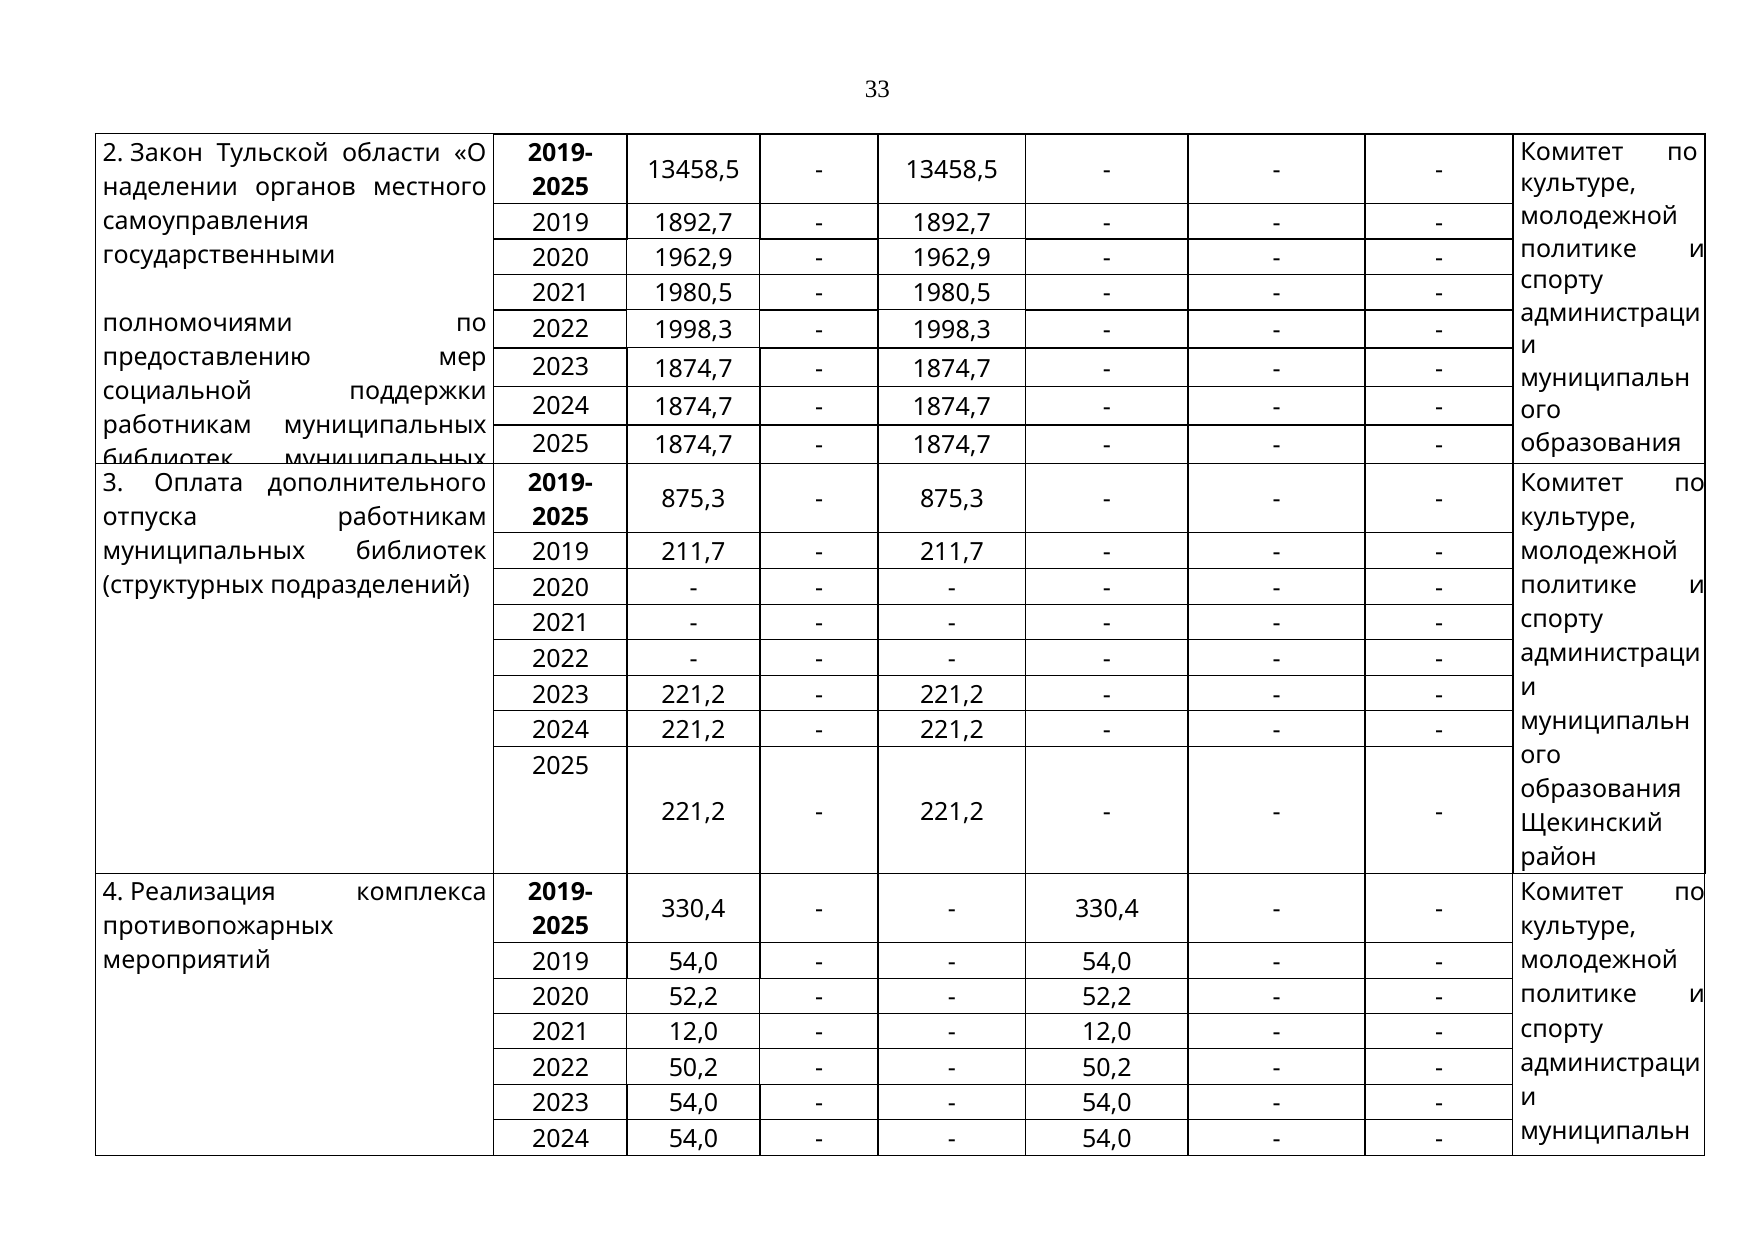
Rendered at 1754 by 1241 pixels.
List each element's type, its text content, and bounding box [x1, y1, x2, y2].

table_cell 330,4 [628, 874, 759, 942]
table_cell - [1189, 1014, 1364, 1048]
table_cell - [1189, 135, 1364, 203]
table_cell - [1366, 979, 1512, 1013]
table_cell - [1366, 676, 1512, 710]
table_cell - [628, 640, 759, 675]
table_cell 2020 [494, 569, 626, 603]
table_cell 2022 [494, 640, 626, 675]
table_cell 211,7 [628, 533, 759, 568]
table_cell - [1366, 1120, 1512, 1154]
table_cell - [1189, 943, 1364, 977]
table_cell - [1366, 464, 1512, 532]
table_cell - [1026, 135, 1187, 203]
table_cell - [1189, 240, 1364, 273]
table_cell - [1366, 311, 1512, 347]
table_cell - [761, 1120, 877, 1154]
table_cell - [1026, 676, 1187, 710]
table_cell 1892,7 [628, 204, 759, 238]
table_cell 4. Реализация комплекса противопожарных мероприятий [96, 874, 493, 1154]
table_cell - [1026, 240, 1187, 273]
table_cell - [761, 426, 877, 463]
table_cell - [1366, 135, 1512, 203]
table_cell - [1026, 464, 1187, 532]
table_cell - [1366, 1049, 1512, 1084]
table_cell - [1366, 1014, 1512, 1048]
table_cell - [1189, 311, 1364, 347]
table_cell 54,0 [628, 1120, 759, 1154]
table_cell 2019-2025 [494, 464, 626, 532]
table_cell 54,0 [1026, 1085, 1187, 1119]
table_cell - [761, 711, 877, 746]
table_cell - [760, 1049, 877, 1084]
table_cell - [760, 240, 877, 273]
table_cell 2021 [494, 275, 626, 309]
table_cell 2019-2025 [494, 874, 626, 942]
table_cell - [761, 605, 877, 639]
table_cell - [1026, 349, 1187, 386]
table_cell - [1026, 605, 1187, 639]
table_cell 2021 [494, 1014, 626, 1048]
table_cell - [1026, 711, 1187, 746]
table_cell - [628, 605, 759, 639]
table_cell 221,2 [879, 676, 1025, 710]
table_cell - [1189, 533, 1364, 568]
table_cell - [1189, 874, 1364, 942]
table_cell 1874,7 [879, 426, 1025, 463]
table_cell - [1366, 605, 1512, 639]
table_cell - [761, 464, 877, 532]
table_cell - [1026, 387, 1187, 424]
table_cell 330,4 [1026, 874, 1187, 942]
table_cell - [1366, 204, 1512, 238]
table_cell - [879, 1049, 1025, 1084]
table_cell - [1189, 426, 1364, 463]
table_cell 2022 [494, 1049, 626, 1084]
table_cell 221,2 [628, 711, 759, 746]
table_cell 221,2 [628, 747, 759, 873]
table_cell 1874,7 [628, 387, 759, 424]
table_cell 2023 [494, 349, 626, 386]
table_cell - [879, 874, 1025, 942]
table_cell 1892,7 [879, 204, 1025, 238]
table_cell - [1189, 676, 1364, 710]
table_cell 2024 [494, 711, 626, 746]
table_cell 13458,5 [628, 135, 759, 203]
table_cell - [1026, 569, 1187, 603]
table_cell - [879, 979, 1025, 1013]
table_cell - [1366, 943, 1512, 977]
table_cell - [1189, 387, 1364, 424]
table_cell - [879, 1085, 1025, 1119]
table_cell - [1189, 1049, 1364, 1084]
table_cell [1513, 874, 1704, 1154]
table_cell - [879, 569, 1025, 603]
table_cell - [1026, 640, 1187, 675]
table_cell 1980,5 [627, 275, 759, 309]
table_cell - [1189, 569, 1364, 603]
table_cell 2022 [494, 311, 626, 347]
table_cell 1874,7 [879, 349, 1025, 386]
table_cell 2020 [494, 240, 626, 273]
table_cell - [1366, 240, 1512, 273]
table_cell - [1189, 204, 1364, 238]
table_cell 1874,7 [628, 348, 759, 386]
table_cell - [1366, 533, 1512, 568]
table_cell - [1026, 533, 1187, 568]
table_cell 13458,5 [879, 135, 1025, 203]
table_cell - [879, 943, 1025, 977]
table_cell - [760, 311, 877, 347]
table_cell 1962,9 [879, 239, 1025, 273]
table_cell - [761, 569, 877, 603]
table_cell - [1189, 711, 1364, 746]
table_cell - [1366, 426, 1512, 463]
table_cell 54,0 [1026, 1120, 1187, 1154]
table_cell - [879, 605, 1025, 639]
table_cell - [628, 569, 759, 603]
table_cell - [761, 533, 877, 568]
table_cell 2025 [494, 426, 626, 463]
table_cell - [1189, 747, 1364, 873]
table_cell - [1366, 874, 1512, 942]
table_cell 875,3 [628, 464, 759, 532]
table_cell 211,7 [879, 533, 1025, 568]
table_cell - [879, 1120, 1025, 1154]
table_cell 52,2 [627, 979, 759, 1013]
table_cell 221,2 [879, 711, 1025, 746]
table_cell - [761, 676, 877, 710]
table_cell 54,0 [628, 1085, 759, 1119]
table_cell - [1366, 349, 1512, 386]
table_cell - [761, 387, 877, 424]
table_cell 2019 [494, 943, 626, 977]
table_cell - [761, 135, 877, 203]
table_cell - [1189, 275, 1364, 309]
table_cell - [1366, 640, 1512, 675]
table_cell 2025 [494, 747, 626, 873]
table_cell - [1366, 711, 1512, 746]
table_cell - [1189, 605, 1364, 639]
table_cell 2019 [494, 533, 626, 568]
table_cell - [1189, 464, 1364, 532]
table_cell - [1189, 640, 1364, 675]
table_cell - [760, 979, 877, 1013]
table_cell - [1189, 1120, 1364, 1154]
table_cell - [1026, 204, 1187, 238]
table_cell 875,3 [879, 464, 1025, 532]
table_cell - [760, 275, 877, 309]
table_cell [1514, 135, 1704, 463]
table_cell 2023 [494, 1085, 626, 1119]
table_cell 2019 [494, 204, 626, 238]
table_cell - [1026, 311, 1187, 347]
table_cell 50,2 [1026, 1049, 1187, 1084]
table_cell - [1026, 426, 1187, 463]
table_cell 50,2 [627, 1049, 759, 1084]
table_cell - [879, 640, 1025, 675]
table_cell - [1026, 747, 1187, 873]
table_cell - [761, 943, 877, 977]
table_cell - [761, 747, 877, 873]
table_cell - [761, 1085, 877, 1119]
table_cell - [1189, 979, 1364, 1013]
table_cell - [761, 640, 877, 675]
table_cell 1980,5 [879, 275, 1025, 309]
table_cell 12,0 [1026, 1014, 1187, 1048]
table_cell - [1189, 349, 1364, 386]
table_cell 1874,7 [879, 387, 1025, 424]
table_cell 54,0 [628, 943, 759, 977]
table_cell 221,2 [879, 747, 1025, 873]
table_cell - [1366, 569, 1512, 603]
table_cell 52,2 [1026, 979, 1187, 1013]
table_cell - [1026, 275, 1187, 309]
table_cell Комитет по культуре, молодежной политике и спорту администрации муниципального образования Щекинский район [1514, 464, 1704, 873]
table_cell - [879, 1014, 1025, 1048]
table_cell - [1366, 275, 1512, 309]
table_cell 12,0 [627, 1014, 759, 1048]
table_cell 2024 [494, 1120, 626, 1154]
table_cell 1874,7 [628, 426, 759, 463]
table_cell - [761, 349, 877, 386]
table_cell 2019-2025 [494, 135, 626, 203]
table_cell - [761, 874, 877, 942]
table_cell - [1366, 1085, 1512, 1119]
table_cell 2. Закон Тульской области «О наделении органов местного самоуправления государственными полномочиями по предоставлению мер социальной поддержки работникам муниципальных библиотек, муниципальных музеев и их филиалов» [96, 134, 493, 463]
table_cell - [1189, 1085, 1364, 1119]
table_cell 2024 [494, 387, 626, 424]
table_cell 3. Оплата дополнительного отпуска работникам муниципальных библиотек (структурных подразделений) [96, 464, 493, 873]
table_cell 2020 [494, 979, 626, 1013]
table_cell 54,0 [1026, 943, 1187, 977]
table_cell 2023 [494, 676, 626, 710]
table_cell - [760, 1014, 877, 1048]
table_cell 2021 [494, 605, 626, 639]
table_cell 1998,3 [879, 310, 1025, 347]
table_cell - [1366, 387, 1512, 424]
table_cell 221,2 [628, 676, 759, 710]
table_cell - [1366, 747, 1512, 873]
table_cell 1962,9 [627, 239, 759, 273]
table_cell 1998,3 [627, 310, 759, 347]
table_cell - [761, 204, 877, 238]
